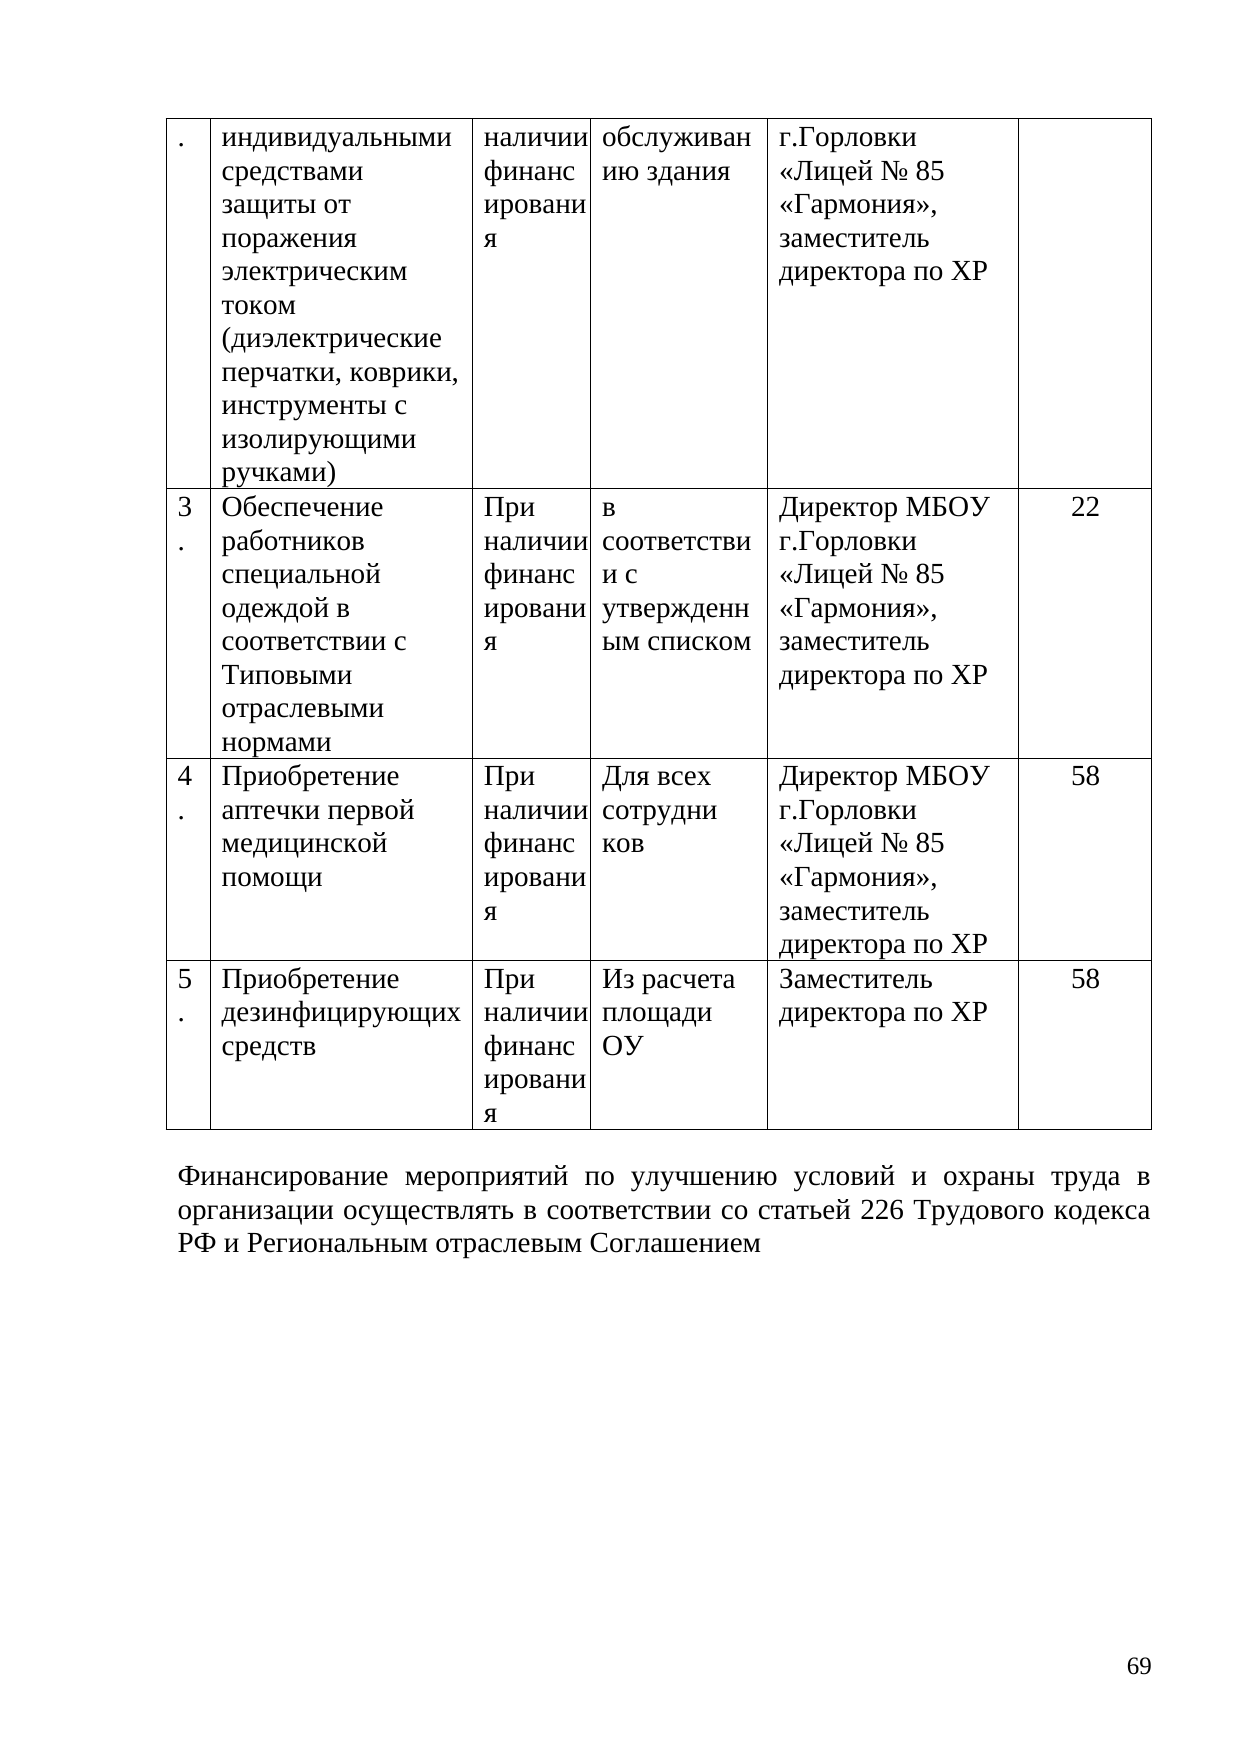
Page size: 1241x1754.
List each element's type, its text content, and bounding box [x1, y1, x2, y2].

table_cell 58 [1019, 961, 1151, 1128]
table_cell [473, 119, 590, 488]
table_cell При наличии финансирования [473, 759, 590, 960]
table_cell Приобретение дезинфицирующих средств [211, 961, 472, 1128]
table_cell Директор МБОУ г.Горловки «Лицей № 85 «Гармония», заместитель директора по ХР [768, 489, 1018, 757]
text Финансирование мероприятий по улучшению условий и охраны труда в организации осуществлять в соответствии со статьей 226 Трудового кодекса РФ и Региональным отраслевым Соглашением [177, 1158, 1152, 1259]
table_cell в соответствии с утвержденным списком [591, 489, 767, 757]
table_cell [211, 119, 472, 488]
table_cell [591, 119, 767, 488]
table_cell 58 [1019, 759, 1151, 960]
table_cell При наличии финансирования [473, 489, 590, 757]
table_cell 4. [167, 759, 210, 960]
table_cell Приобретение аптечки первой медицинской помощи [211, 759, 472, 960]
table_cell При наличии финансирования [473, 961, 590, 1128]
table_cell 5. [167, 961, 210, 1128]
table_cell Для всех сотрудни ков [591, 759, 767, 960]
table_cell Директор МБОУ г.Горловки «Лицей № 85 «Гармония», заместитель директора по ХР [768, 759, 1018, 960]
table_cell Заместитель директора по ХР [768, 961, 1018, 1128]
table_cell 22 [1019, 489, 1151, 757]
table_cell 2. [167, 119, 210, 488]
table_cell Из расчета площади ОУ [591, 961, 767, 1128]
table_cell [768, 119, 1018, 488]
table_cell 3. [167, 489, 210, 757]
table_cell 1 [1019, 119, 1151, 488]
table_cell Обеспечение работников специальной одеждой в соответствии с Типовыми отраслевыми нормами [211, 489, 472, 757]
